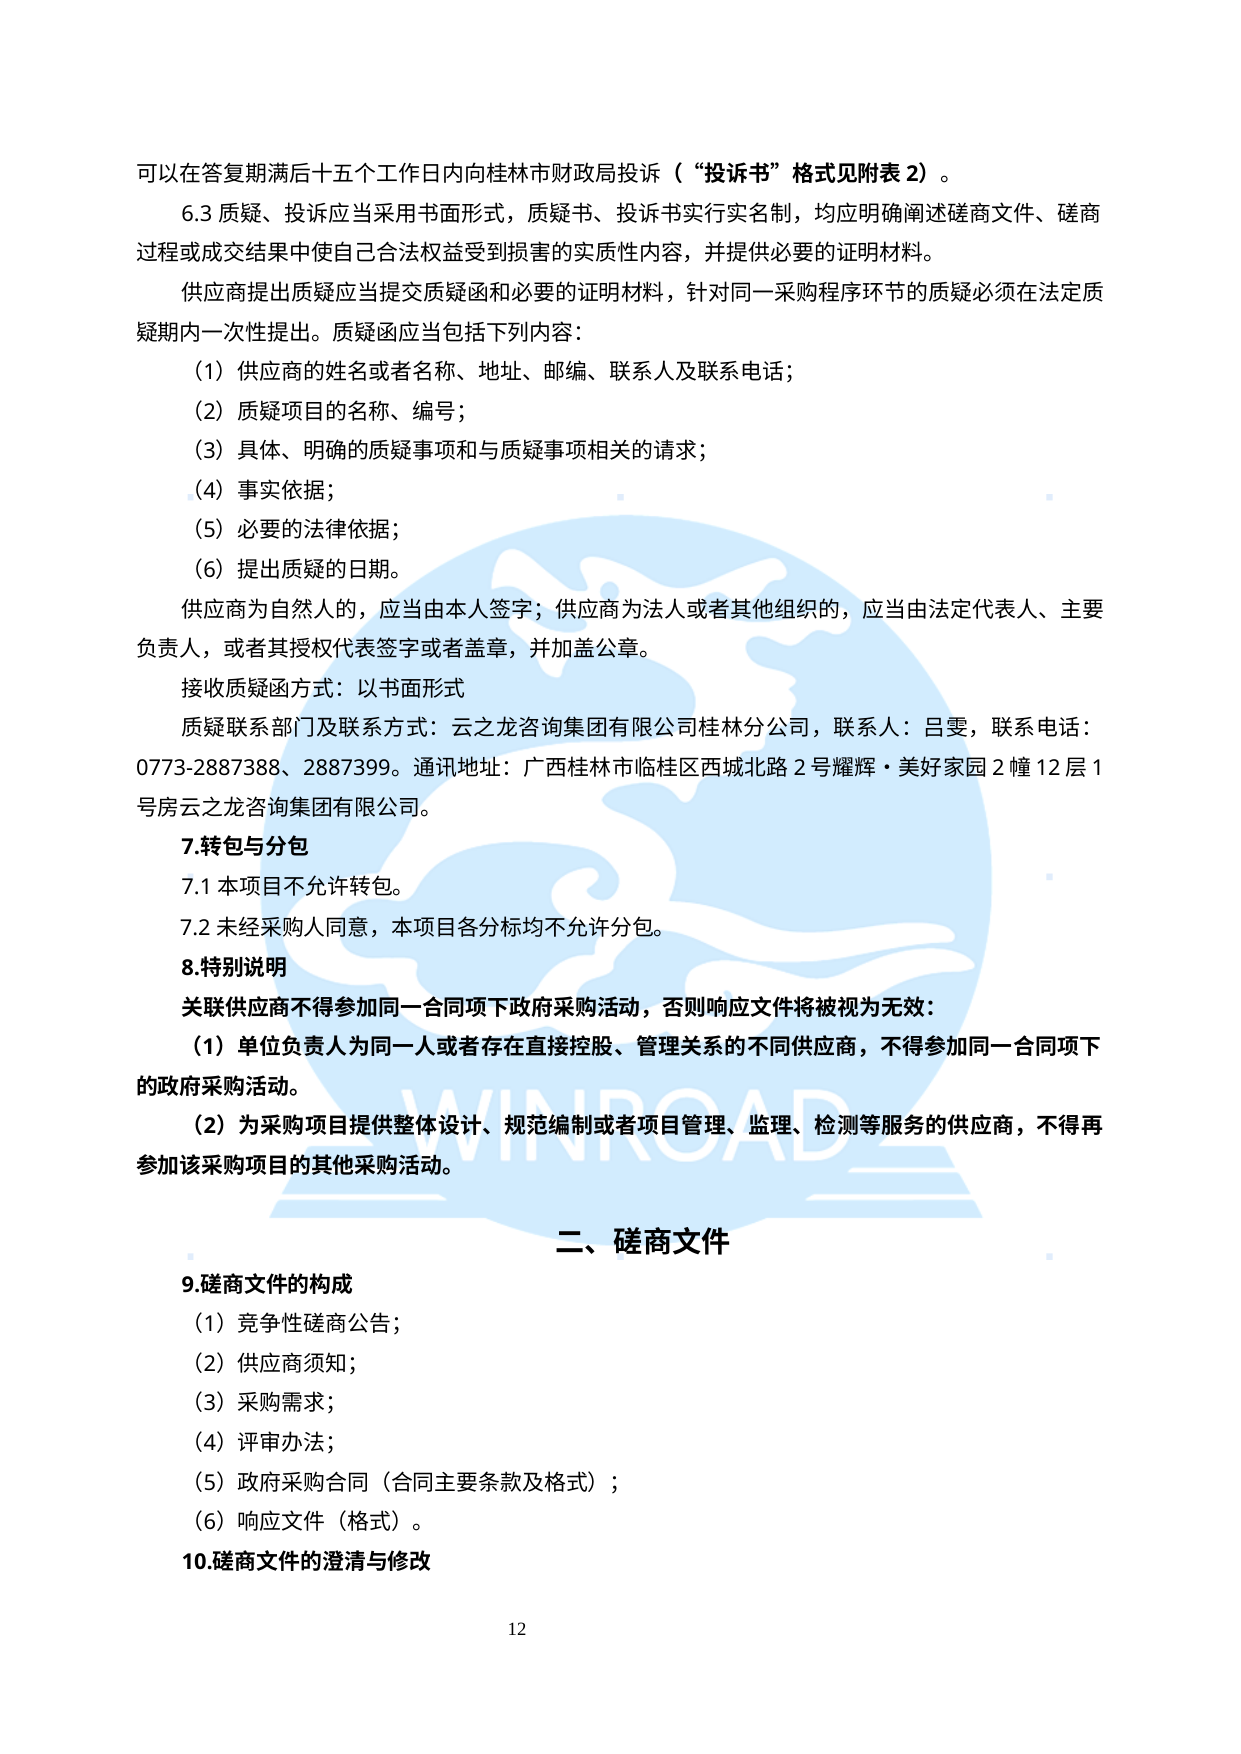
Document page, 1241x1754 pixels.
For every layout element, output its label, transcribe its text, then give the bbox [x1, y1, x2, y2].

text （6）响应文件（格式）。 [136, 1498, 1104, 1537]
text 7.转包与分包 [136, 823, 1104, 862]
text 7.1 本项目不允许转包。 [136, 862, 1104, 902]
text 10.磋商文件的澄清与修改 [136, 1537, 1104, 1577]
text 9.磋商文件的构成 [136, 1260, 1104, 1300]
text （1）单位负责人为同一人或者存在直接控股、管理关系的不同供应商，不得参加同一合同项下的政府采购活动。 [136, 1023, 1104, 1102]
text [136, 150, 1104, 189]
text 关联供应商不得参加同一合同项下政府采购活动，否则响应文件将被视为无效： [136, 983, 1104, 1023]
text 质疑联系部门及联系方式：云之龙咨询集团有限公司桂林分公司，联系人：吕雯，联系电话：0773-2887388、2887399。通讯地址：广西桂林市临桂区西城北路2号耀辉•美好家园2幢12层1号房云之龙咨询集团有限公司。 [136, 704, 1104, 823]
text （3）具体、明确的质疑事项和与质疑事项相关的请求； [136, 427, 1104, 467]
text （3）采购需求； [136, 1379, 1104, 1419]
text （5）必要的法律依据； [136, 506, 1104, 546]
text （2）质疑项目的名称、编号； [136, 387, 1104, 427]
text 8.特别说明 [136, 944, 1104, 983]
text 供应商提出质疑应当提交质疑函和必要的证明材料，针对同一采购程序环节的质疑必须在法定质疑期内一次性提出。质疑函应当包括下列内容： [136, 269, 1104, 348]
text （2）为采购项目提供整体设计、规范编制或者项目管理、监理、检测等服务的供应商，不得再参加该采购项目的其他采购活动。 [136, 1102, 1104, 1181]
text （6）提出质疑的日期。 [136, 546, 1104, 585]
text （1）供应商的姓名或者名称、地址、邮编、联系人及联系电话； [136, 348, 1104, 387]
text （4）评审办法； [136, 1419, 1104, 1458]
text （1）竞争性磋商公告； [136, 1300, 1104, 1339]
text （5）政府采购合同（合同主要条款及格式）； [136, 1458, 1104, 1498]
text （2）供应商须知； [136, 1339, 1104, 1379]
text 接收质疑函方式：以书面形式 [136, 664, 1104, 704]
text 7.2 未经采购人同意，本项目各分标均不允许分包。 [136, 902, 1104, 944]
text 6.3 质疑、投诉应当采用书面形式，质疑书、投诉书实行实名制，均应明确阐述磋商文件、磋商过程或成交结果中使自己合法权益受到损害的实质性内容，并提供必要的证明材料。 [136, 189, 1104, 269]
text 二、磋商文件 [136, 1221, 1104, 1260]
text 供应商为自然人的，应当由本人签字；供应商为法人或者其他组织的，应当由法定代表人、主要负责人，或者其授权代表签字或者盖章，并加盖公章。 [136, 585, 1104, 664]
text （4）事实依据； [136, 467, 1104, 506]
